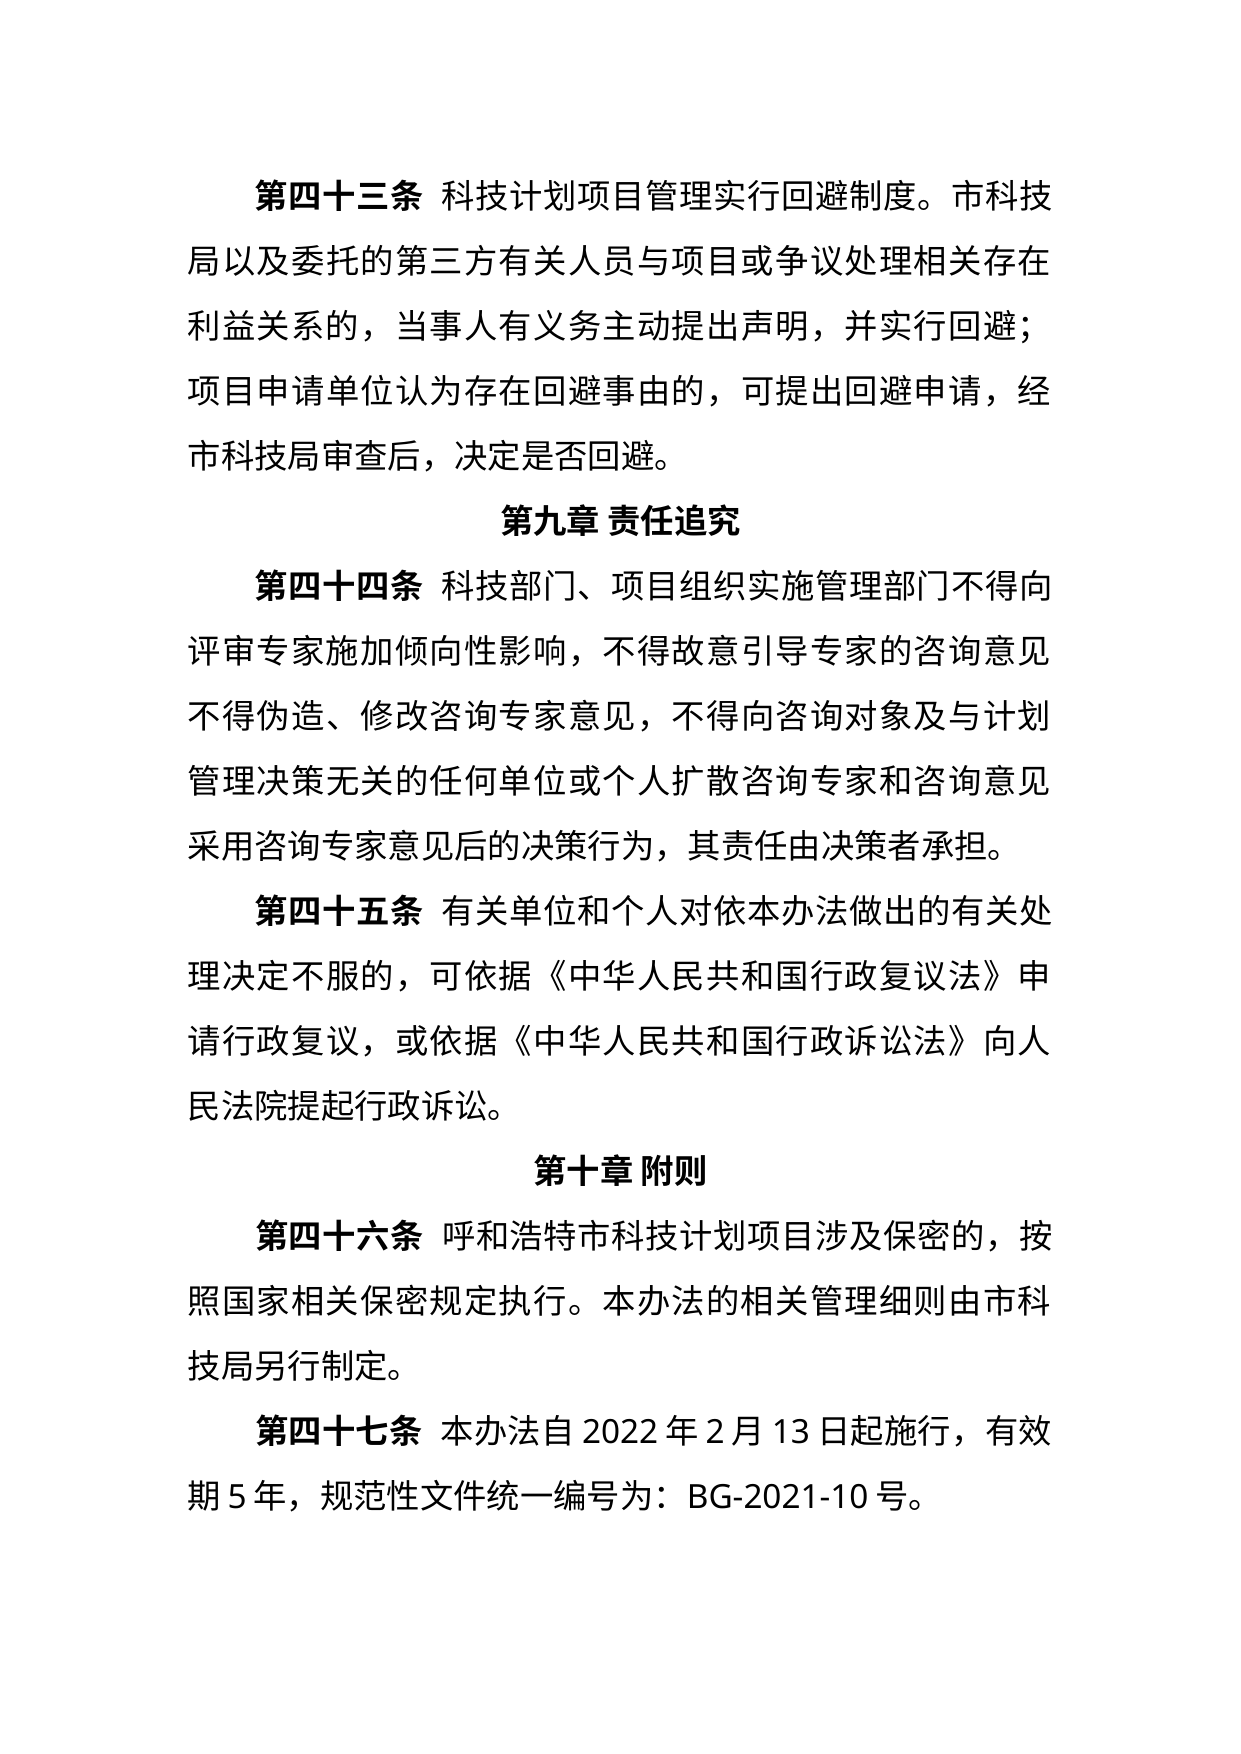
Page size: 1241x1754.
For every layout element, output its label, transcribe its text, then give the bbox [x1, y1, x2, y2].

text 第四十五条 有关单位和个人对依本办法做出的有关处理决定不服的，可依据《中华人民共和国行政复议法》申请行政复议，或依据《中华人民共和国行政诉讼法》向人民法院提起行政诉讼。 [187, 877, 1053, 1137]
text 第四十四条 科技部门、项目组织实施管理部门不得向评审专家施加倾向性影响，不得故意引导专家的咨询意见，不得伪造、修改咨询专家意见，不得向咨询对象及与计划管理决策无关的任何单位或个人扩散咨询专家和咨询意见。采用咨询专家意见后的决策行为，其责任由决策者承担。 [187, 552, 1053, 877]
text 第四十六条 呼和浩特市科技计划项目涉及保密的，按照国家相关保密规定执行。本办法的相关管理细则由市科技局另行制定。 [187, 1202, 1053, 1397]
text 第九章 责任追究 [187, 487, 1053, 552]
text 第四十七条 本办法自2022年2月13日起施行，有效期5年，规范性文件统一编号为：BG-2021-10号。 [187, 1397, 1053, 1527]
text 第四十三条 科技计划项目管理实行回避制度。市科技局以及委托的第三方有关人员与项目或争议处理相关存在利益关系的，当事人有义务主动提出声明，并实行回避；项目申请单位认为存在回避事由的，可提出回避申请，经市科技局审查后，决定是否回避。 [187, 162, 1053, 487]
text 第十章 附则 [187, 1137, 1053, 1202]
